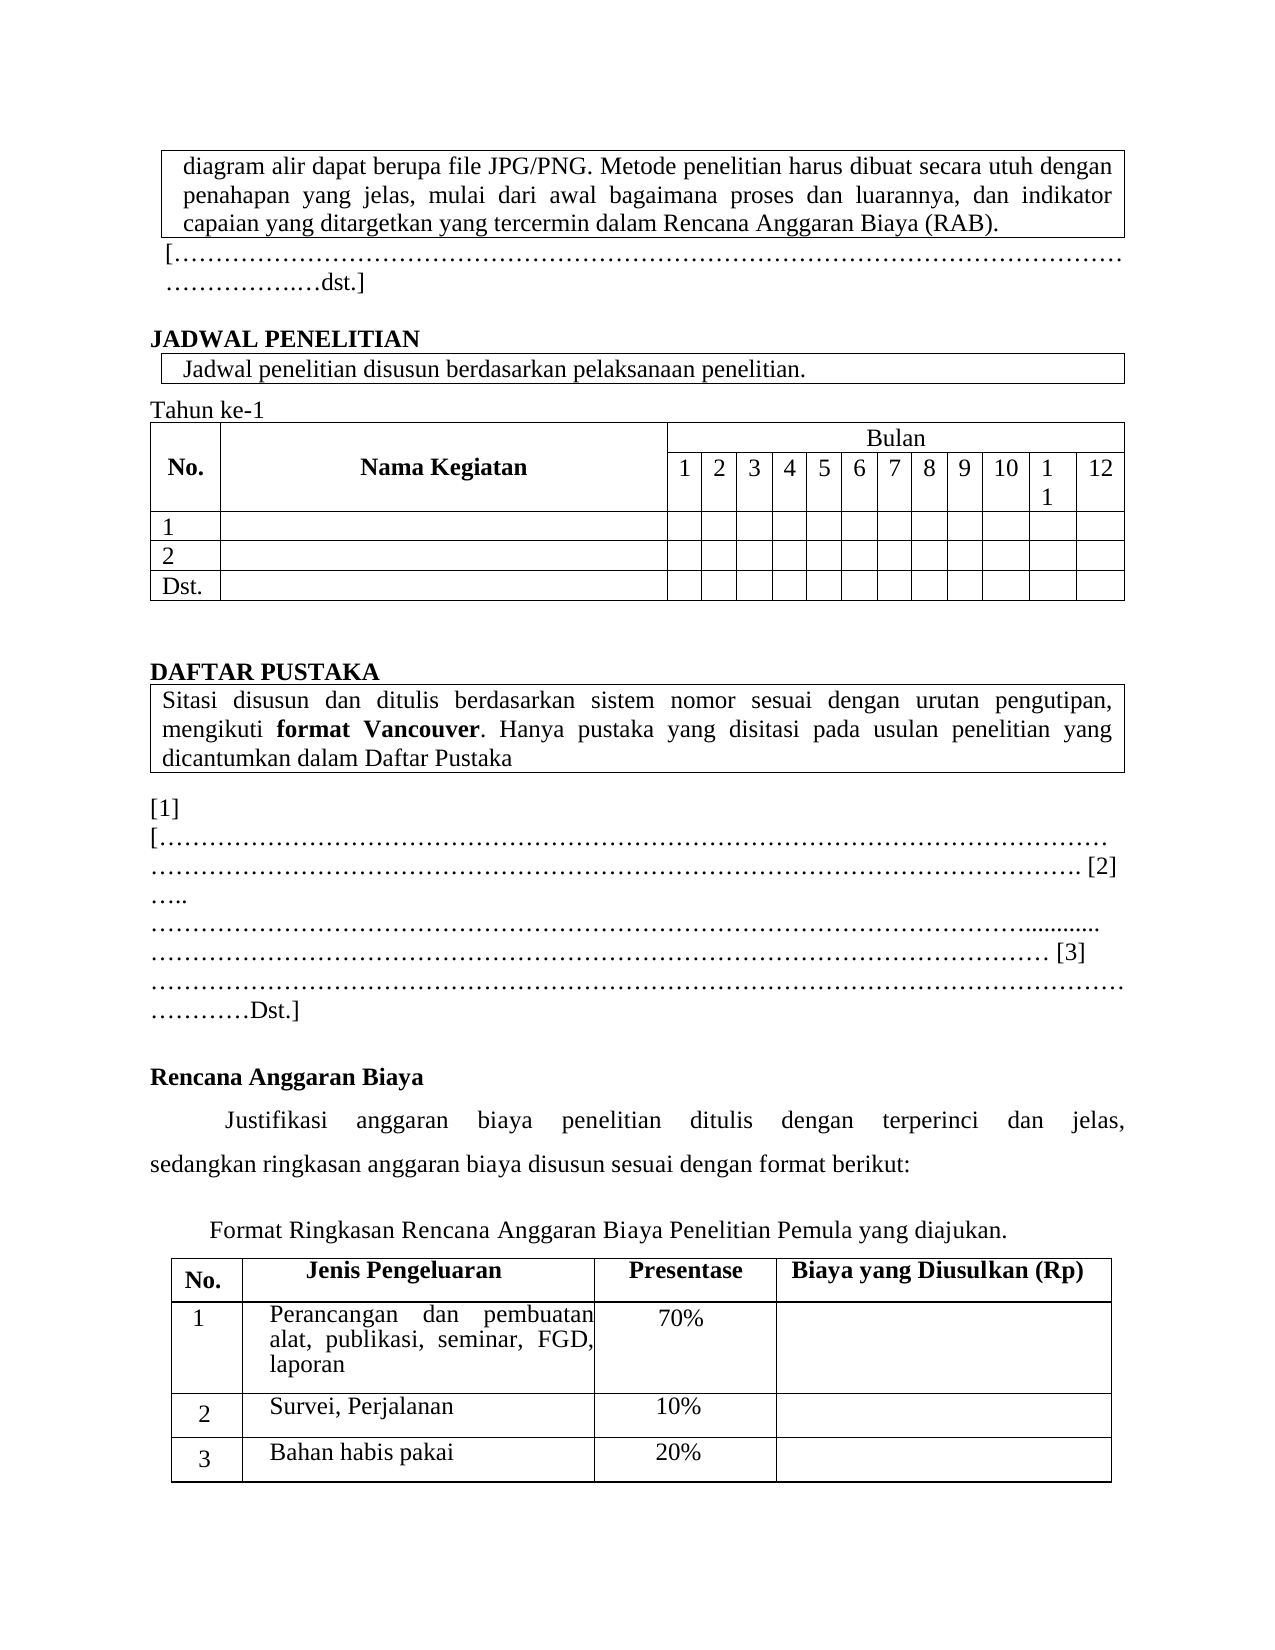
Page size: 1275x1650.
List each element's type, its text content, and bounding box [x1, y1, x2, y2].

table_cell [777, 1438, 1111, 1481]
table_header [162, 151, 1124, 237]
table_cell [912, 541, 947, 570]
table_header Nama Kegiatan [221, 423, 667, 511]
text Justifikasi anggaran biaya penelitian ditulis dengan terperinci dan jelas, sedangkan ringkasan anggaran biaya disusun sesuai dengan format berikut: [150, 1106, 1125, 1177]
table_cell [221, 512, 667, 540]
table_cell Survei, Perjalanan [243, 1394, 594, 1437]
table_cell [702, 571, 736, 600]
text [1][………………………………………………………………………………………………………………………………………………………………………………………………………. [2]…..……………………………………………………………………………………………............……………………………………………………………………………………………… [3]…………………………………………………………………………………………………………………Dst.] [150, 793, 1125, 1023]
table_header No. [151, 423, 220, 511]
table_cell [807, 512, 841, 540]
text Format Ringkasan Rencana Anggaran Biaya Penelitian Pemula yang diajukan. [150, 1203, 1066, 1244]
text Rencana Anggaran Biaya [150, 1062, 1125, 1091]
table_cell [1030, 512, 1076, 540]
text [………………………………………………………………………………………………………………….…dst.] [165, 238, 1125, 296]
table_cell [948, 541, 982, 570]
table_cell [737, 512, 772, 540]
table_cell 1 [151, 512, 220, 540]
table_header Bulan [668, 423, 1124, 452]
table_cell Bahan habis pakai [243, 1438, 594, 1481]
table_cell 1 [668, 453, 701, 511]
table_cell [842, 541, 877, 570]
table_cell [221, 541, 667, 570]
table_cell [983, 541, 1029, 570]
text DAFTAR PUSTAKA [150, 663, 1125, 684]
table_cell 20% [595, 1438, 776, 1481]
table_cell [807, 571, 841, 600]
table_cell [983, 512, 1029, 540]
table_cell 10 [983, 453, 1029, 511]
table_cell [878, 571, 911, 600]
table_cell 2 [172, 1394, 242, 1437]
table_cell 2 [702, 453, 736, 511]
table_cell 8 [912, 453, 947, 511]
table_cell 2 [151, 541, 220, 570]
text JADWAL PENELITIAN [150, 324, 1125, 353]
table_cell 4 [773, 453, 806, 511]
table_cell [983, 571, 1029, 600]
table_cell [668, 571, 701, 600]
table_cell Dst. [151, 571, 220, 600]
table_cell [668, 512, 701, 540]
table_cell 1 [172, 1303, 242, 1392]
table_cell 10% [595, 1394, 776, 1437]
table_header No. [172, 1259, 242, 1301]
table_header Sitasi disusun dan ditulis berdasarkan sistem nomor sesuai dengan urutan pengutipan, mengikuti format Vancouver. Hanya pustaka yang disitasi pada usulan penelitian yang dicantumkan dalam Daftar Pustaka [151, 685, 1124, 772]
table_cell [773, 541, 806, 570]
table_cell 9 [948, 453, 982, 511]
table_header Biaya yang Diusulkan (Rp) [777, 1259, 1111, 1301]
table_cell 3 [172, 1438, 242, 1481]
table_header Jenis Pengeluaran [243, 1259, 594, 1301]
table_cell 11 [1030, 453, 1076, 511]
table_cell [878, 512, 911, 540]
table_cell [702, 541, 736, 570]
table_cell [1030, 541, 1076, 570]
table_cell 6 [842, 453, 877, 511]
table_cell 70% [595, 1303, 776, 1392]
table_cell [842, 571, 877, 600]
table_cell [1077, 512, 1124, 540]
table_cell [948, 512, 982, 540]
table_cell [842, 512, 877, 540]
table_cell [668, 541, 701, 570]
table_cell [702, 512, 736, 540]
table_cell 7 [878, 453, 911, 511]
table_cell [912, 571, 947, 600]
table_header Jadwal penelitian disusun berdasarkan pelaksanaan penelitian. [162, 354, 1124, 383]
table_header Presentase [595, 1259, 776, 1301]
table_cell [1077, 541, 1124, 570]
table_cell Perancangan dan pembuatan alat, publikasi, seminar, FGD, laporan [243, 1303, 594, 1392]
table_cell 12 [1077, 453, 1124, 511]
table_cell [777, 1394, 1111, 1437]
table_cell 5 [807, 453, 841, 511]
table_cell [737, 541, 772, 570]
table_cell [807, 541, 841, 570]
table_cell [773, 512, 806, 540]
text Tahun ke-1 [150, 401, 1125, 422]
table_cell [878, 541, 911, 570]
table_cell [777, 1303, 1111, 1392]
table_cell 3 [737, 453, 772, 511]
table_cell [773, 571, 806, 600]
table_cell [221, 571, 667, 600]
table_cell [912, 512, 947, 540]
table_cell [737, 571, 772, 600]
table_cell [1030, 571, 1076, 600]
table_cell [948, 571, 982, 600]
table_cell [1077, 571, 1124, 600]
